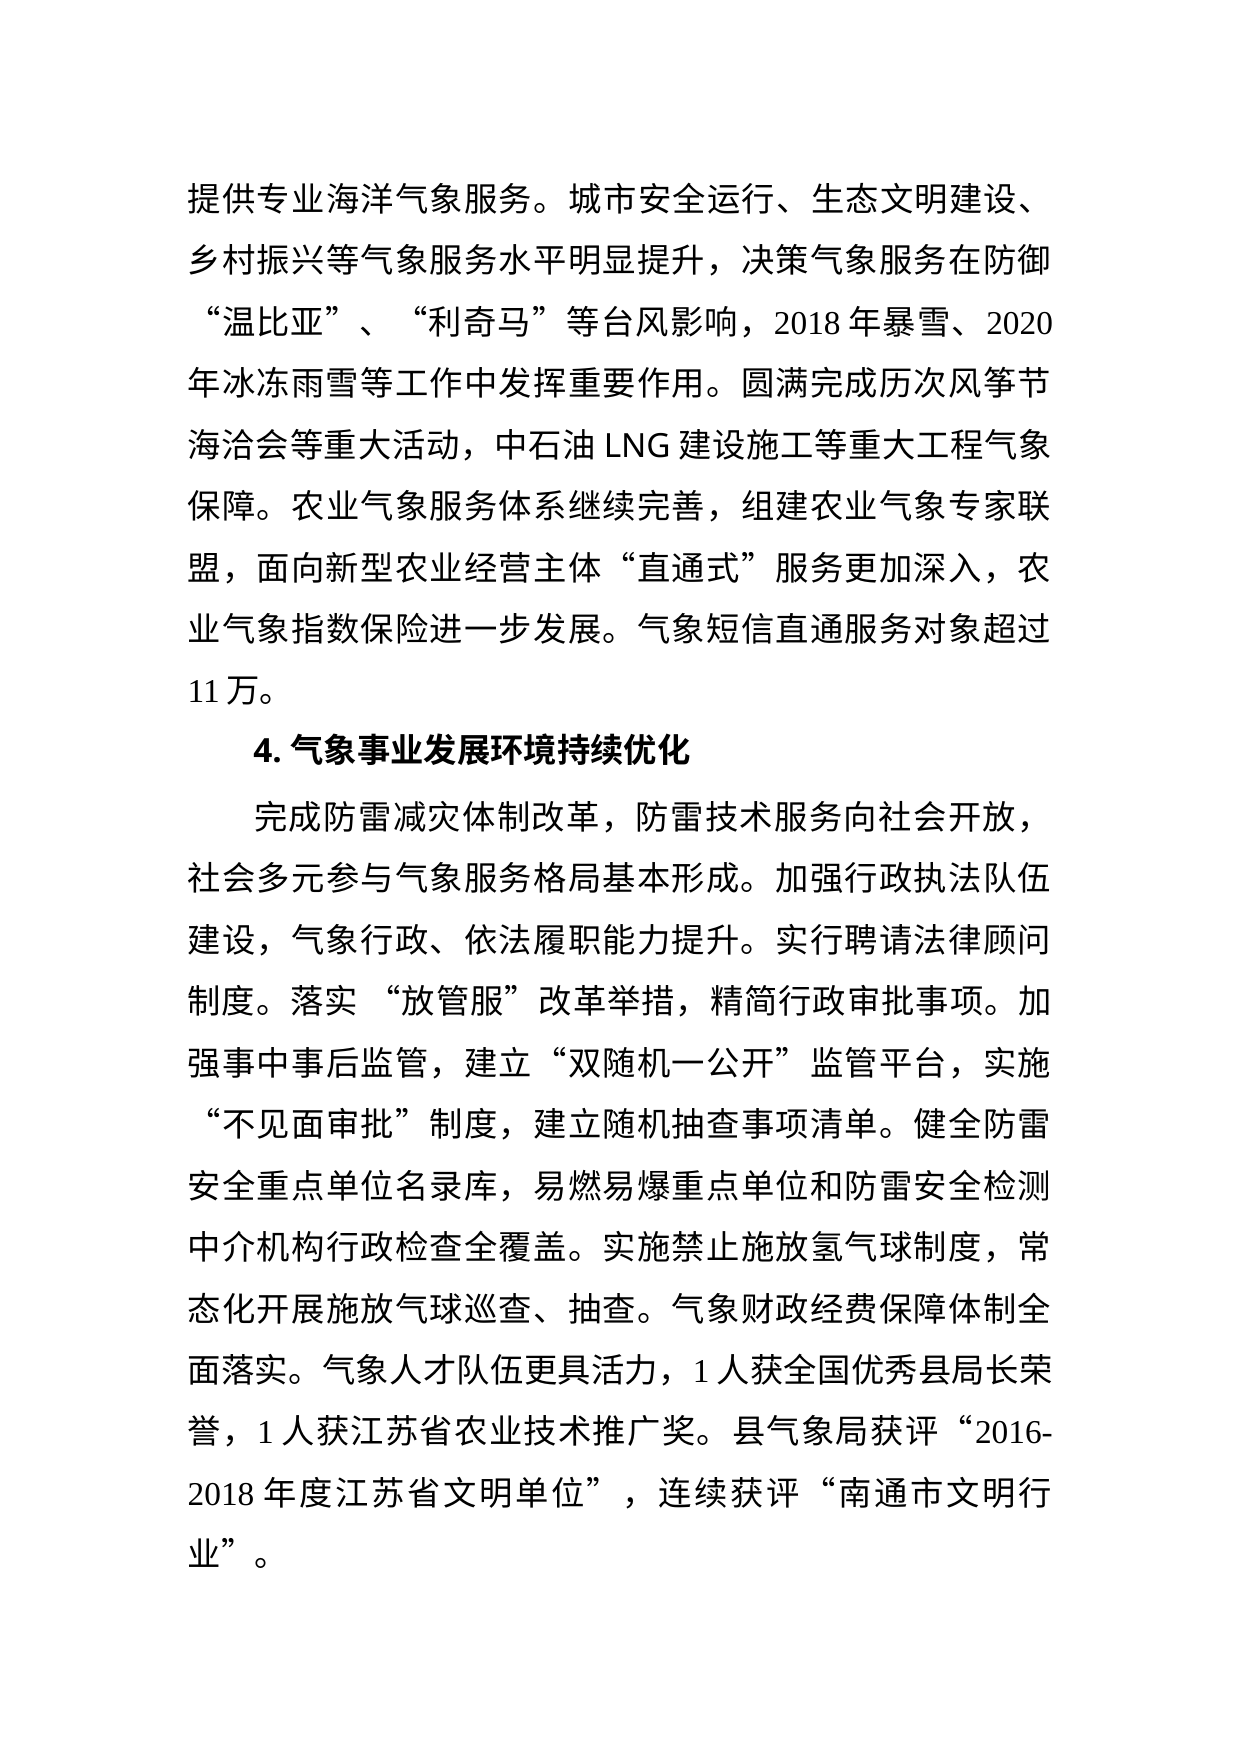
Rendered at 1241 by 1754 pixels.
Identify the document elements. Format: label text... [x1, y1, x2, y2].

text 完成防雷减灾体制改革，防雷技术服务向社会开放，社会多元参与气象服务格局基本形成。加强行政执法队伍建设，气象行政、依法履职能力提升。实行聘请法律顾问制度。落实 “放管服”改革举措，精简行政审批事项。加强事中事后监管，建立“双随机一公开”监管平台，实施“不见面审批”制度，建立随机抽查事项清单。健全防雷安全重点单位名录库，易燃易爆重点单位和防雷安全检测中介机构行政检查全覆盖。实施禁止施放氢气球制度，常态化开展施放气球巡查、抽查。气象财政经费保障体制全面落实。气象人才队伍更具活力，1人获全国优秀县局长荣誉，1人获江苏省农业技术推广奖。县气象局获评“2016-2018年度江苏省文明单位”，连续获评“南通市文明行业”。 [187, 780, 1053, 1579]
text 4. 气象事业发展环境持续优化 [187, 715, 1053, 780]
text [187, 162, 1053, 715]
